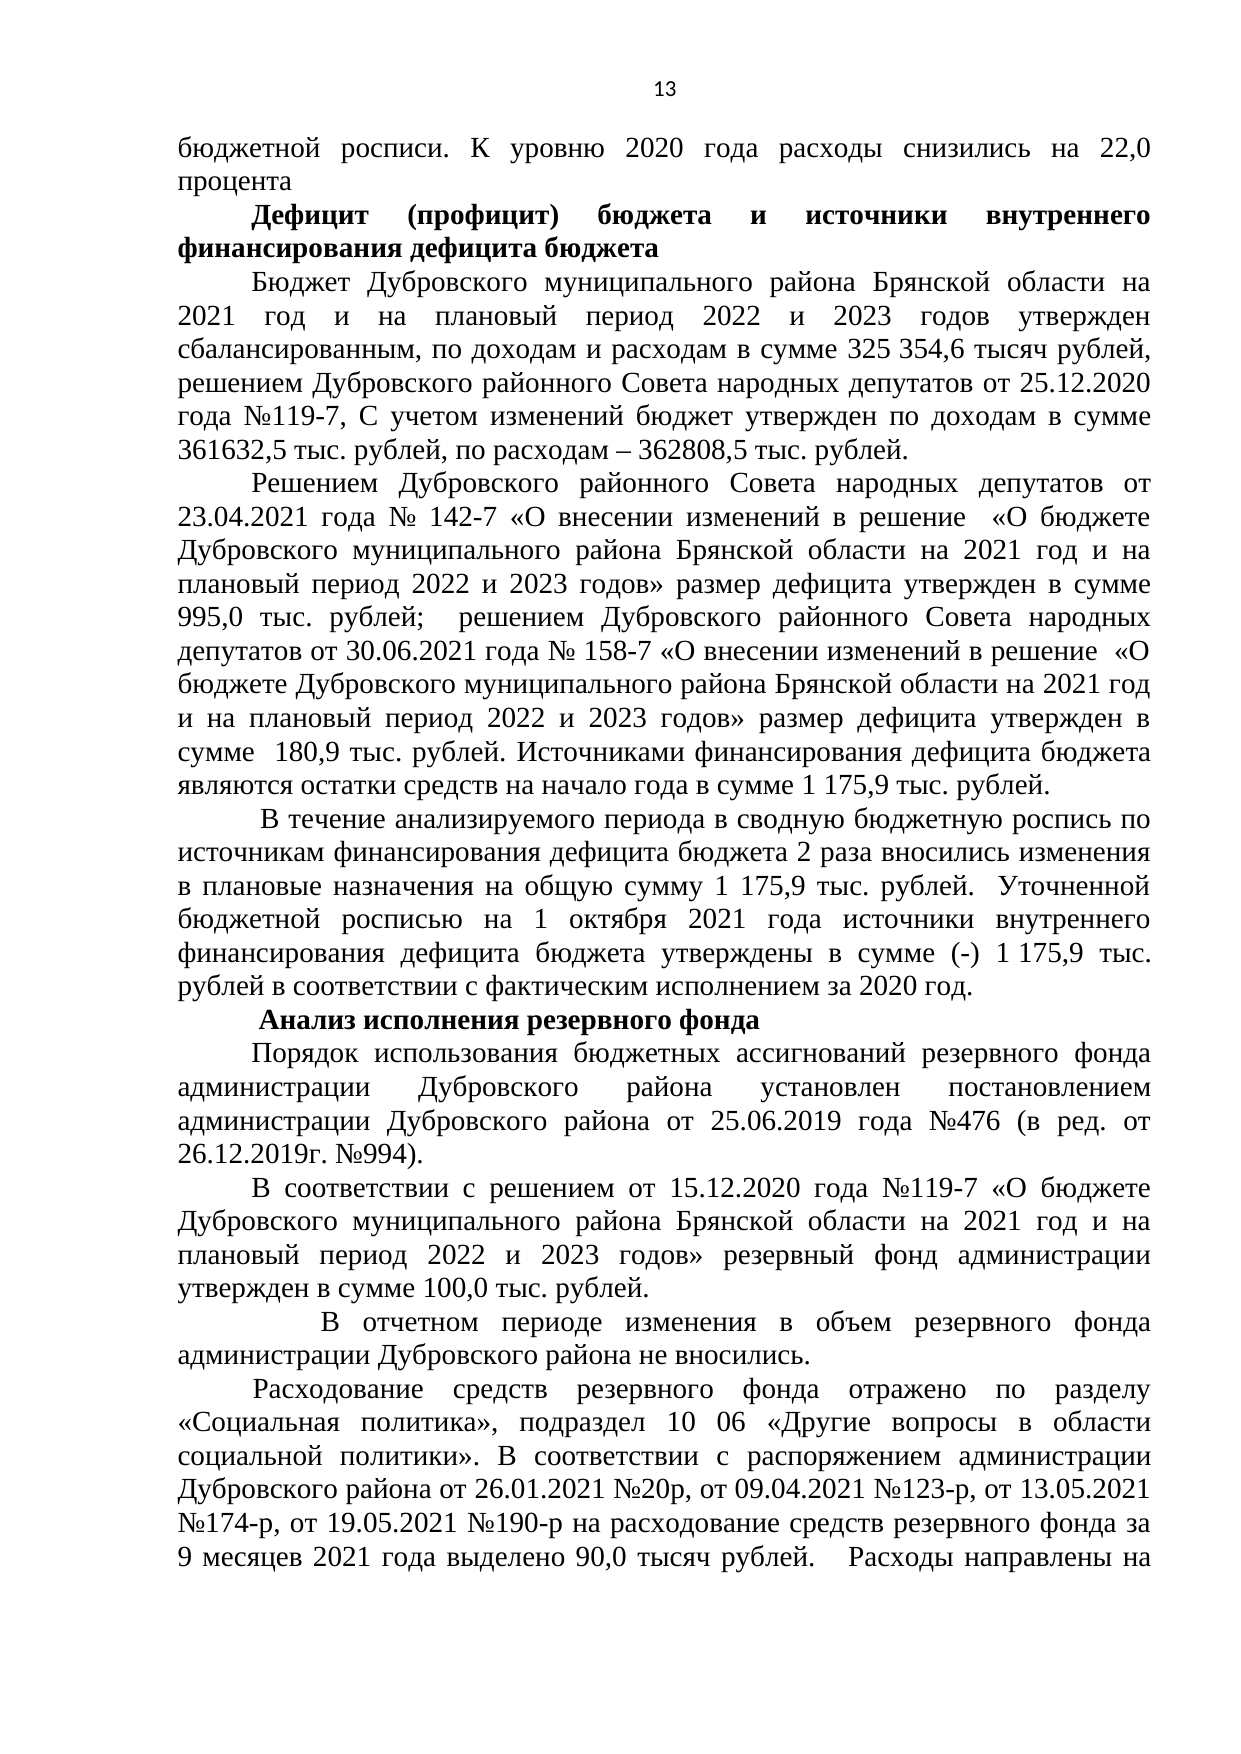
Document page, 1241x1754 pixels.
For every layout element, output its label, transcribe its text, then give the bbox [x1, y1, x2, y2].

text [177, 130, 1152, 197]
text В отчетном периоде изменения в объем резервного фонда администрации Дубровского района не вносились. [177, 1304, 1152, 1371]
text Анализ исполнения резервного фонда [177, 1002, 1152, 1036]
text Бюджет Дубровского муниципального района Брянской области на 2021 год и на плановый период 2022 и 2023 годов утвержден сбалансированным, по доходам и расходам в сумме 325 354,6 тысяч рублей, решением Дубровского районного Совета народных депутатов от 25.12.2020 года №119-7, С учетом изменений бюджет утвержден по доходам в сумме 361632,5 тыс. рублей, по расходам – 362808,5 тыс. рублей. [177, 264, 1152, 465]
text В соответствии с решением от 15.12.2020 года №119-7 «О бюджете Дубровского муниципального района Брянской области на 2021 год и на плановый период 2022 и 2023 годов» резервный фонд администрации утвержден в сумме 100,0 тыс. рублей. [177, 1170, 1152, 1304]
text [177, 1371, 1152, 1572]
text Порядок использования бюджетных ассигнований резервного фонда администрации Дубровского района установлен постановлением администрации Дубровского района от 25.06.2019 года №476 (в ред. от 26.12.2019г. №994). [177, 1036, 1152, 1170]
text Дефицит (профицит) бюджета и источники внутреннего финансирования дефицита бюджета [177, 197, 1152, 264]
text В течение анализируемого периода в сводную бюджетную роспись по источникам финансирования дефицита бюджета 2 раза вносились изменения в плановые назначения на общую сумму 1 175,9 тыс. рублей. Уточненной бюджетной росписью на 1 октября 2021 года источники внутреннего финансирования дефицита бюджета утверждены в сумме (-) 1 175,9 тыс. рублей в соответствии с фактическим исполнением за 2020 год. [177, 801, 1152, 1002]
text Решением Дубровского районного Совета народных депутатов от 23.04.2021 года № 142-7 «О внесении изменений в решение «О бюджете Дубровского муниципального района Брянской области на 2021 год и на плановый период 2022 и 2023 годов» размер дефицита утвержден в сумме 995,0 тыс. рублей; решением Дубровского районного Совета народных депутатов от 30.06.2021 года № 158-7 «О внесении изменений в решение «О бюджете Дубровского муниципального района Брянской области на 2021 год и на плановый период 2022 и 2023 годов» размер дефицита утвержден в сумме 180,9 тыс. рублей. Источниками финансирования дефицита бюджета являются остатки средств на начало года в сумме 1 175,9 тыс. рублей. [177, 465, 1152, 801]
